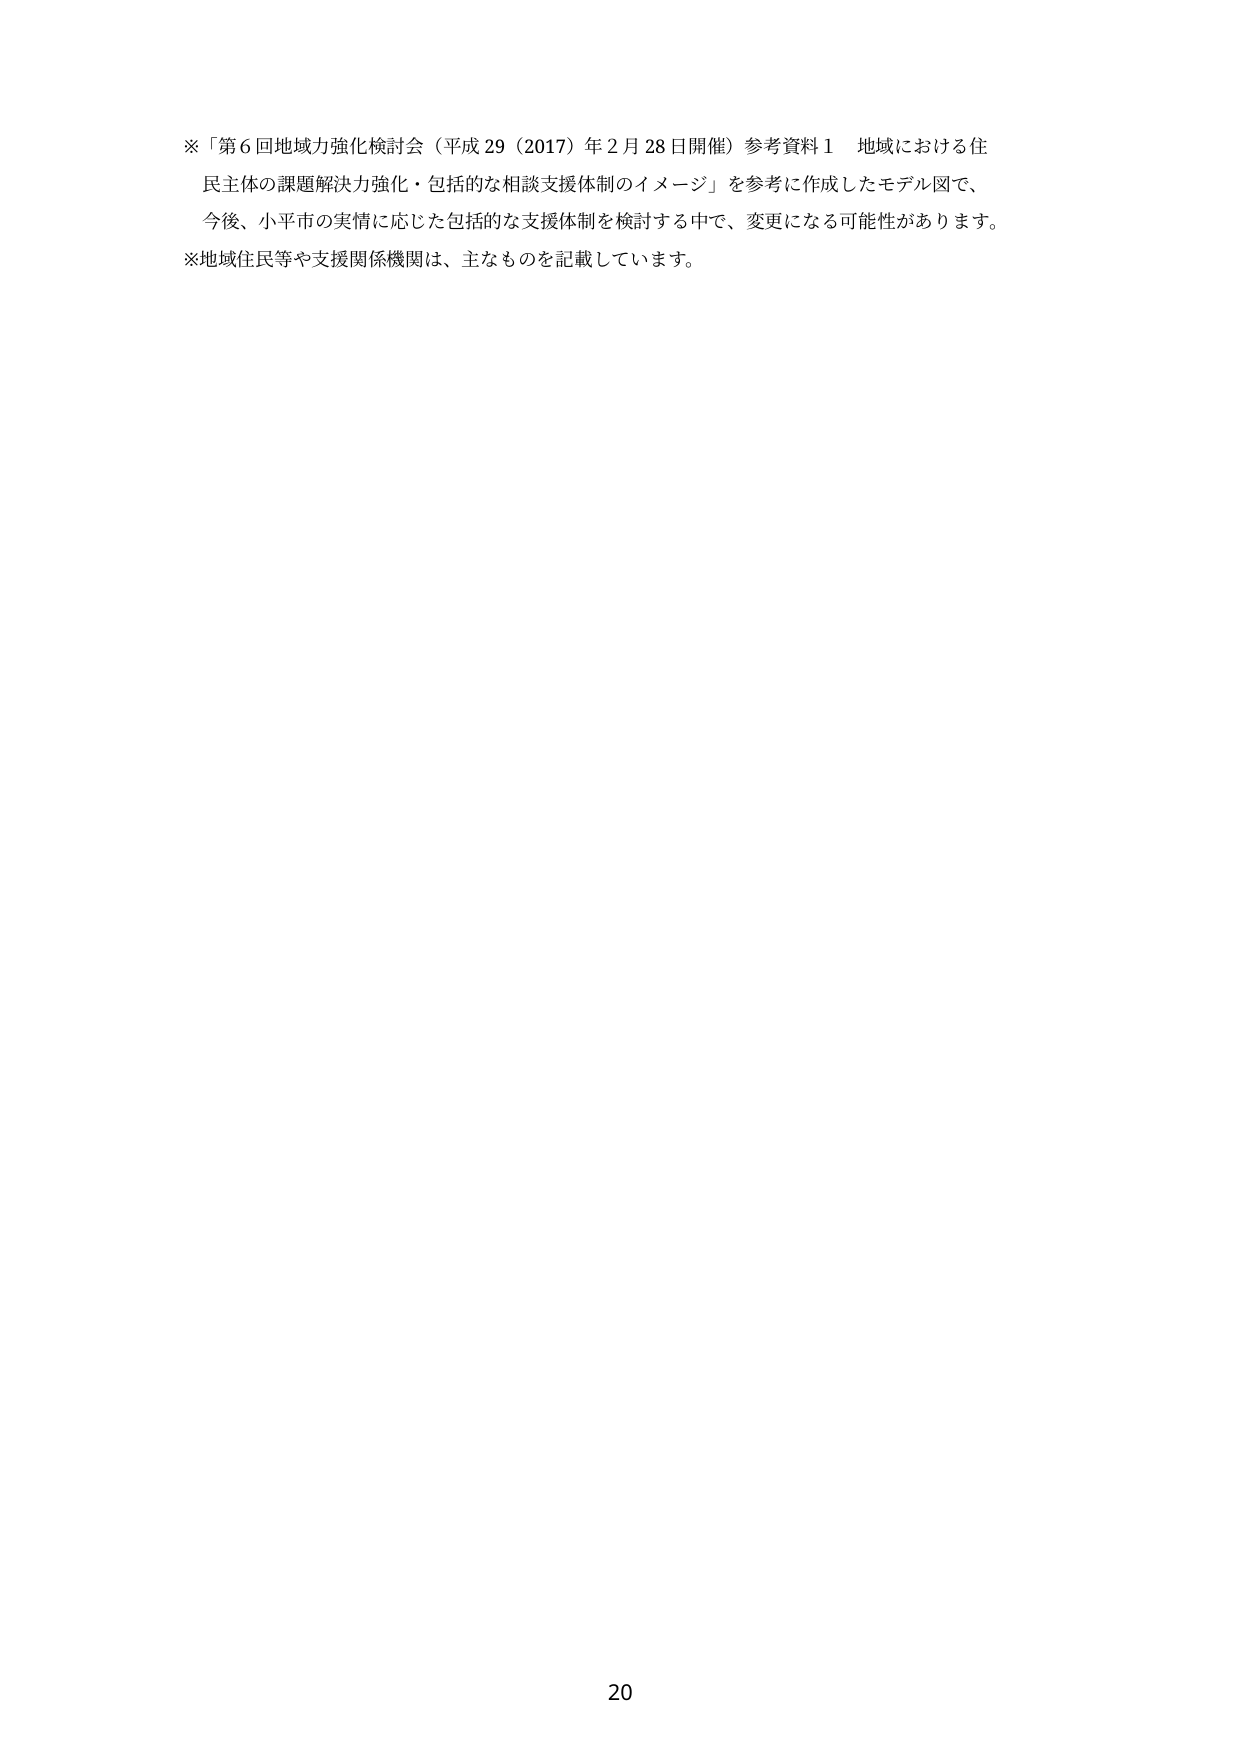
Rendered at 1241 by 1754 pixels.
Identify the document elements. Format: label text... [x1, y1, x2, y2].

text ※「第６回地域力強化検討会（平成29（2017）年２月28日開催）参考資料１ 地域における住民主体の課題解決力強化・包括的な相談支援体制のイメージ」を参考に作成したモデル図で、今後、小平市の実情に応じた包括的な支援体制を検討する中で、変更になる可能性があります。 [184, 127, 991, 239]
text ※地域住民等や支援関係機関は、主なものを記載しています。 [184, 239, 1078, 277]
